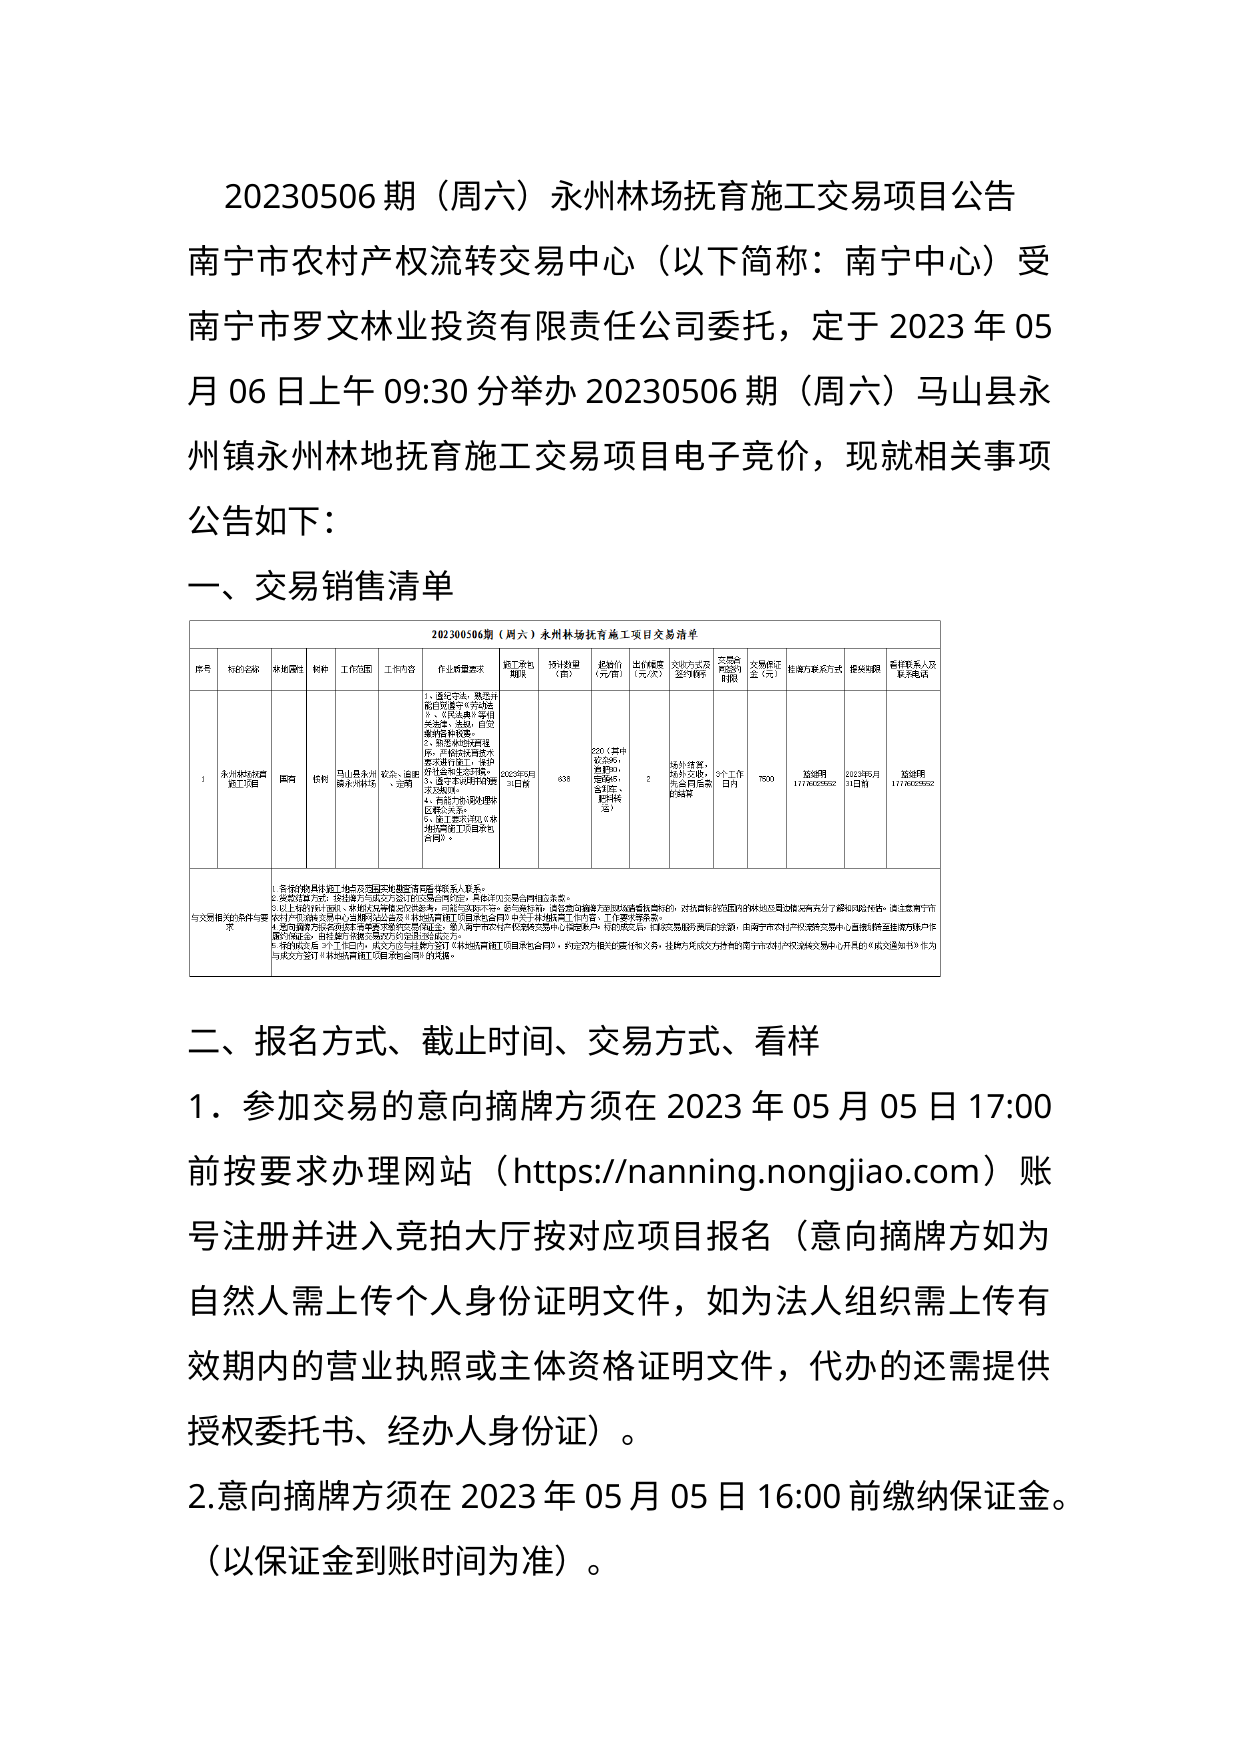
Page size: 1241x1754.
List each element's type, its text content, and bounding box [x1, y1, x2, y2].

text 2.意向摘牌方须在2023年05月05日16:00前缴纳保证金。（以保证金到账时间为准）。 [187, 1462, 1053, 1592]
text 20230506期（周六）永州林场抚育施工交易项目公告 [187, 162, 1053, 227]
text 南宁市农村产权流转交易中心（以下简称：南宁中心）受南宁市罗文林业投资有限责任公司委托，定于2023年05月06日上午09:30分举办20230506期（周六）马山县永州镇永州林地抚育施工交易项目电子竞价，现就相关事项公告如下： [187, 227, 1053, 552]
picture [187, 617, 945, 980]
text 二、报名方式、截止时间、交易方式、看样 [187, 1007, 1053, 1072]
text 一、交易销售清单 [187, 552, 1053, 617]
text 1．参加交易的意向摘牌方须在2023年05月05日17:00前按要求办理网站（https://nanning.nongjiao.com）账号注册并进入竞拍大厅按对应项目报名（意向摘牌方如为自然人需上传个人身份证明文件，如为法人组织需上传有效期内的营业执照或主体资格证明文件，代办的还需提供授权委托书、经办人身份证）。 [187, 1072, 1053, 1462]
